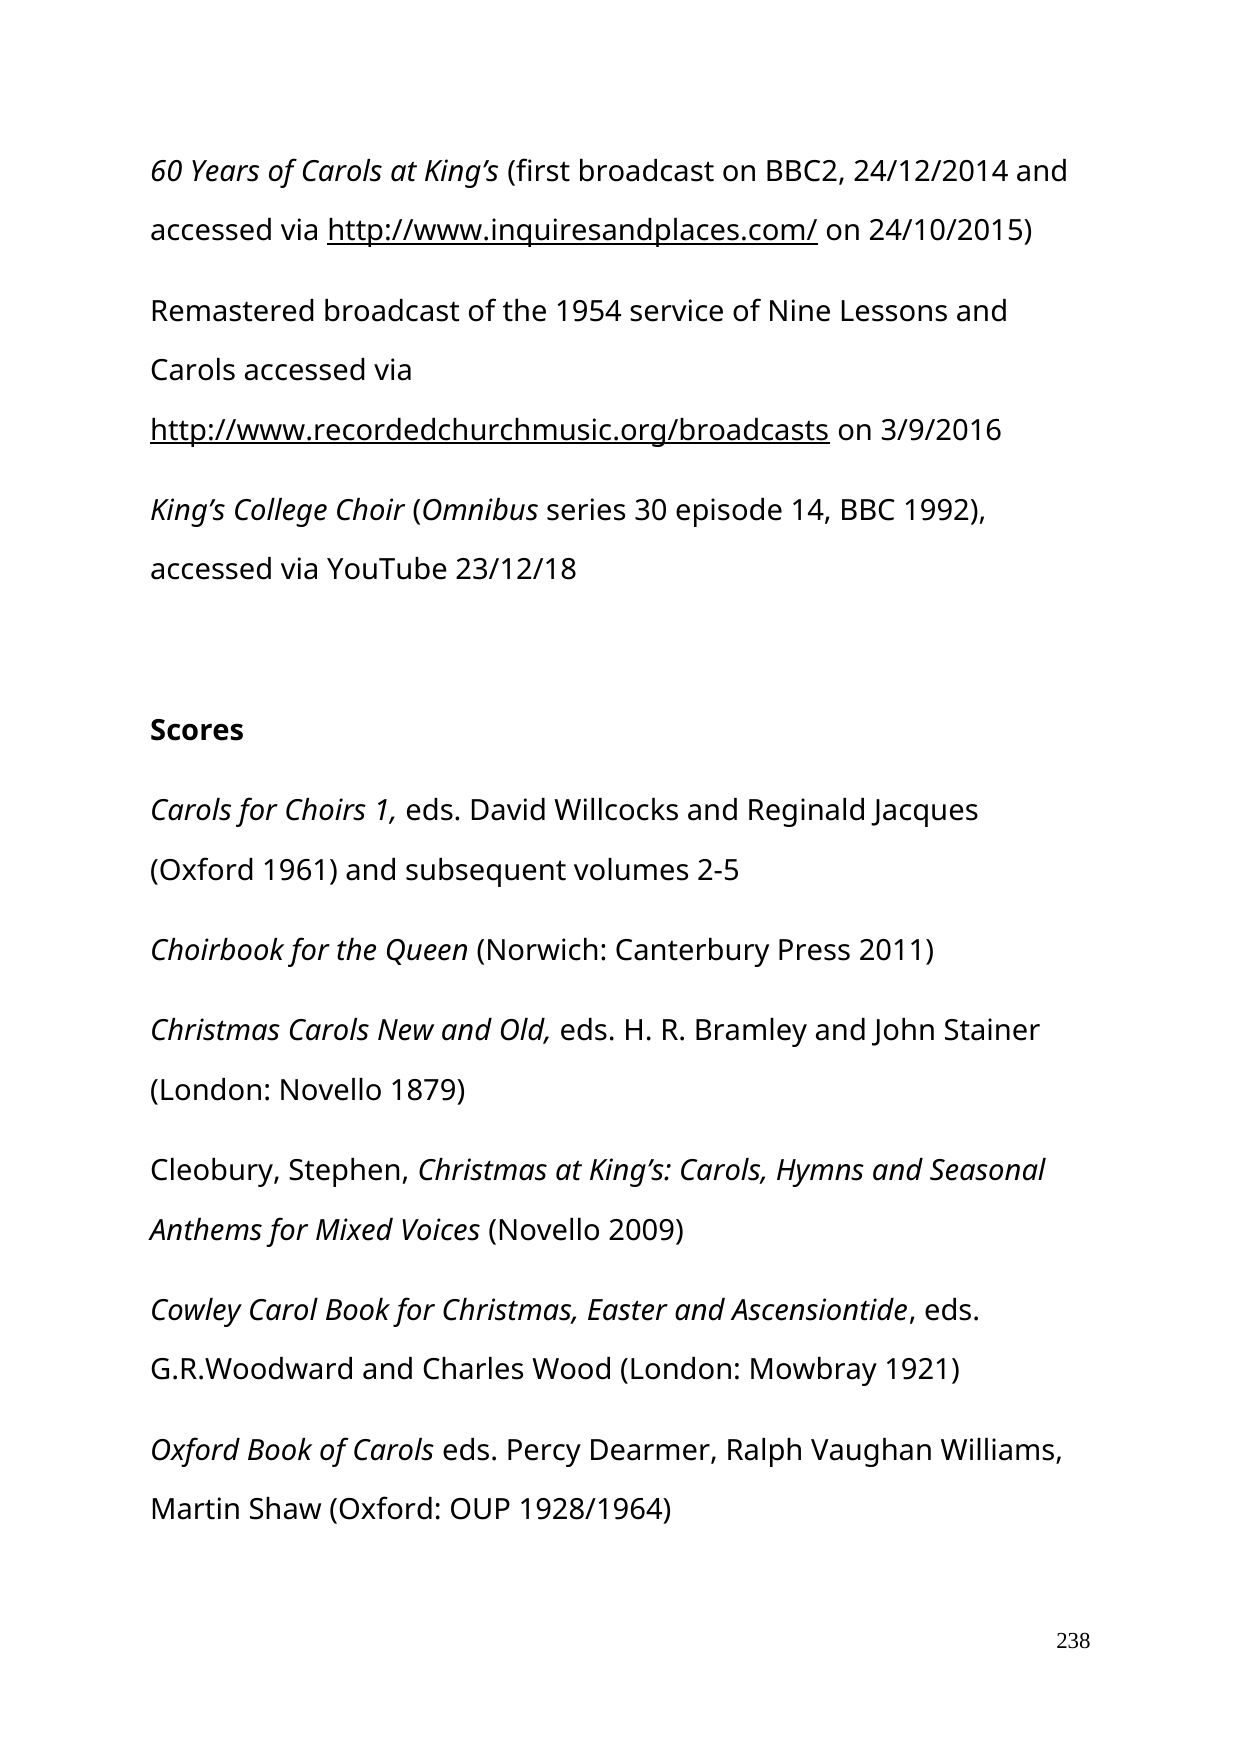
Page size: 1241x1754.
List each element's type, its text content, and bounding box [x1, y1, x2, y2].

text 60 Years of Carols at King’s (first broadcast on BBC2, 24/12/2014 and accessed via http://www.inquiresandplaces.com/ on 24/10/2015) [150, 150, 1090, 249]
text Cleobury, Stephen, Christmas at King’s: Carols, Hymns and Seasonal Anthems for Mixed Voices (Novello 2009) [150, 1149, 1090, 1248]
text Carols for Choirs 1, eds. David Willcocks and Reginald Jacques (Oxford 1961) and subsequent volumes 2-5 [150, 789, 1090, 889]
text King’s College Choir (Omnibus series 30 episode 14, BBC 1992), accessed via YouTube 23/12/18 [150, 489, 1090, 588]
text Remastered broadcast of the 1954 service of Nine Lessons and Carols accessed via http://www.recordedchurchmusic.org/broadcasts on 3/9/2016 [150, 290, 1090, 448]
text Cowley Carol Book for Christmas, Easter and Ascensiontide, eds. G.R.Woodward and Charles Wood (London: Mowbray 1921) [150, 1289, 1090, 1388]
text Scores [150, 709, 1090, 749]
text Choirbook for the Queen (Norwich: Canterbury Press 2011) [150, 929, 1090, 969]
text Christmas Carols New and Old, eds. H. R. Bramley and John Stainer (London: Novello 1879) [150, 1009, 1090, 1109]
text Oxford Book of Carols eds. Percy Dearmer, Ralph Vaughan Williams, Martin Shaw (Oxford: OUP 1928/1964) [150, 1429, 1090, 1528]
